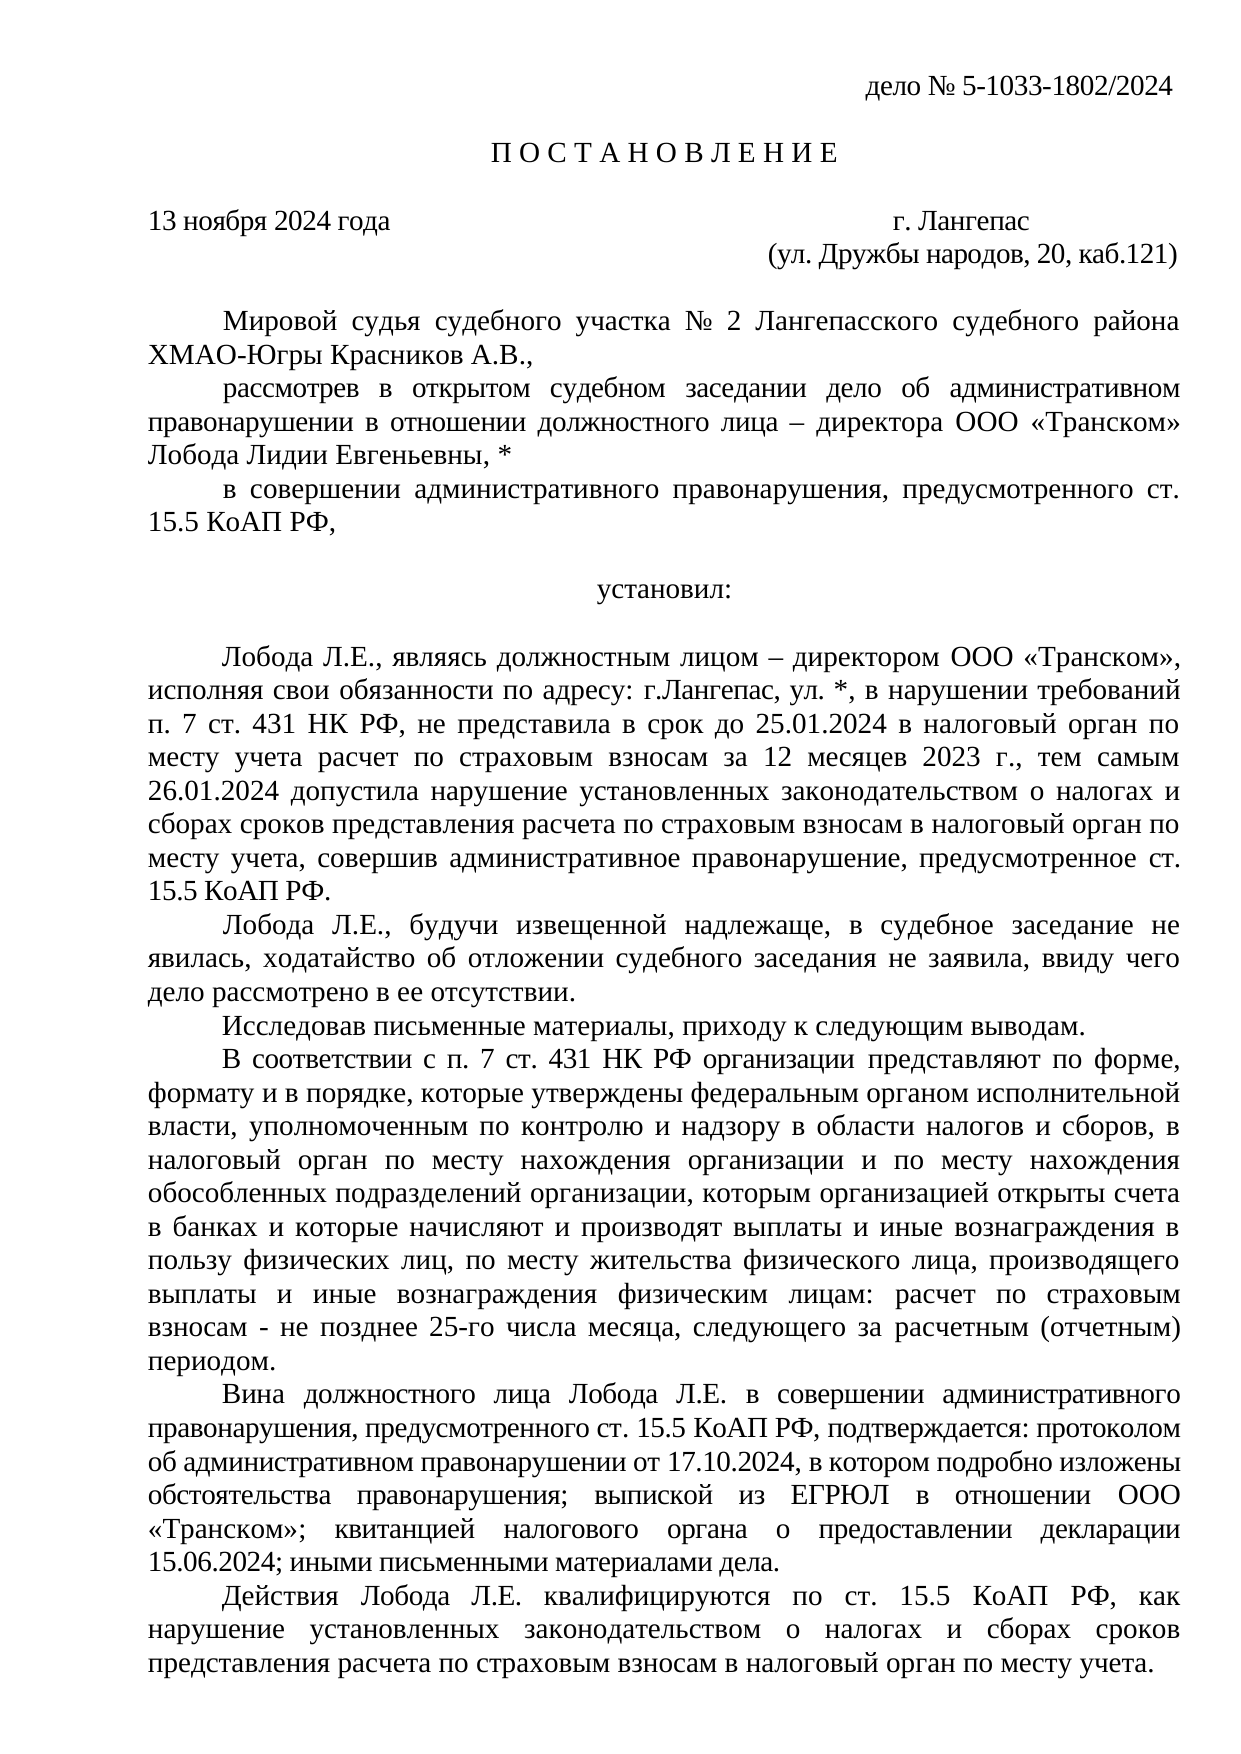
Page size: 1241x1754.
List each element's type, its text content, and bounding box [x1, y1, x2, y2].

text установил: [148, 572, 1181, 605]
text 13 ноября 2024 года г. Лангепас [148, 203, 1181, 236]
text Вина должностного лица Лобода Л.Е. в совершении административного правонарушения, предусмотренного ст. 15.5 КоАП РФ, подтверждается: протоколом об административном правонарушении от 17.10.2024, в котором подробно изложены обстоятельства правонарушения; выпиской из ЕГРЮЛ в отношении ООО «Транском»; квитанцией налогового органа о предоставлении декларации 15.06.2024; иными письменными материалами дела. [148, 1377, 1181, 1578]
text (ул. Дружбы народов, 20, каб.121) [673, 236, 1181, 270]
text Мировой судья судебного участка № 2 Лангепасского судебного района ХМАО-Югры Красников А.В., [148, 303, 1181, 370]
text Лобода Л.Е., будучи извещенной надлежаще, в судебное заседание не явилась, ходатайство об отложении судебного заседания не заявила, ввиду чего дело рассмотрено в ее отсутствии. [148, 907, 1181, 1008]
text Действия Лобода Л.Е. квалифицируются по ст. 15.5 КоАП РФ, как нарушение установленных законодательством о налогах и сборах сроков представления расчета по страховым взносам в налоговый орган по месту учета. [148, 1578, 1181, 1678]
text в совершении административного правонарушения, предусмотренного ст. 15.5 КоАП РФ, [148, 471, 1181, 538]
text В соответствии с п. 7 ст. 431 НК РФ организации представляют по форме, формату и в порядке, которые утверждены федеральным органом исполнительной власти, уполномоченным по контролю и надзору в области налогов и сборов, в налоговый орган по месту нахождения организации и по месту нахождения обособленных подразделений организации, которым организацией открыты счета в банках и которые начисляют и производят выплаты и иные вознаграждения в пользу физических лиц, по месту жительства физического лица, производящего выплаты и иные вознаграждения физическим лицам: расчет по страховым взносам - не позднее 25-го числа месяца, следующего за расчетным (отчетным) периодом. [148, 1041, 1181, 1377]
text П О С Т А Н О В Л Е Н И Е [148, 136, 1181, 169]
text Лобода Л.Е., являясь должностным лицом – директором ООО «Транском», исполняя свои обязанности по адресу: г.Лангепас, ул. *, в нарушении требований п. 7 ст. 431 НК РФ, не представила в срок до 25.01.2024 в налоговый орган по месту учета расчет по страховым взносам за 12 месяцев 2023 г., тем самым 26.01.2024 допустила нарушение установленных законодательством о налогах и сборах сроков представления расчета по страховым взносам в налоговый орган по месту учета, совершив административное правонарушение, предусмотренное ст. 15.5 КоАП РФ. [148, 639, 1181, 907]
text рассмотрев в открытом судебном заседании дело об административном правонарушении в отношении должностного лица – директора ООО «Транском» Лобода Лидии Евгеньевны, * [148, 370, 1181, 471]
text дело № 5-1033-1802/2024 [148, 68, 1181, 102]
text Исследовав письменные материалы, приходу к следующим выводам. [148, 1008, 1181, 1041]
